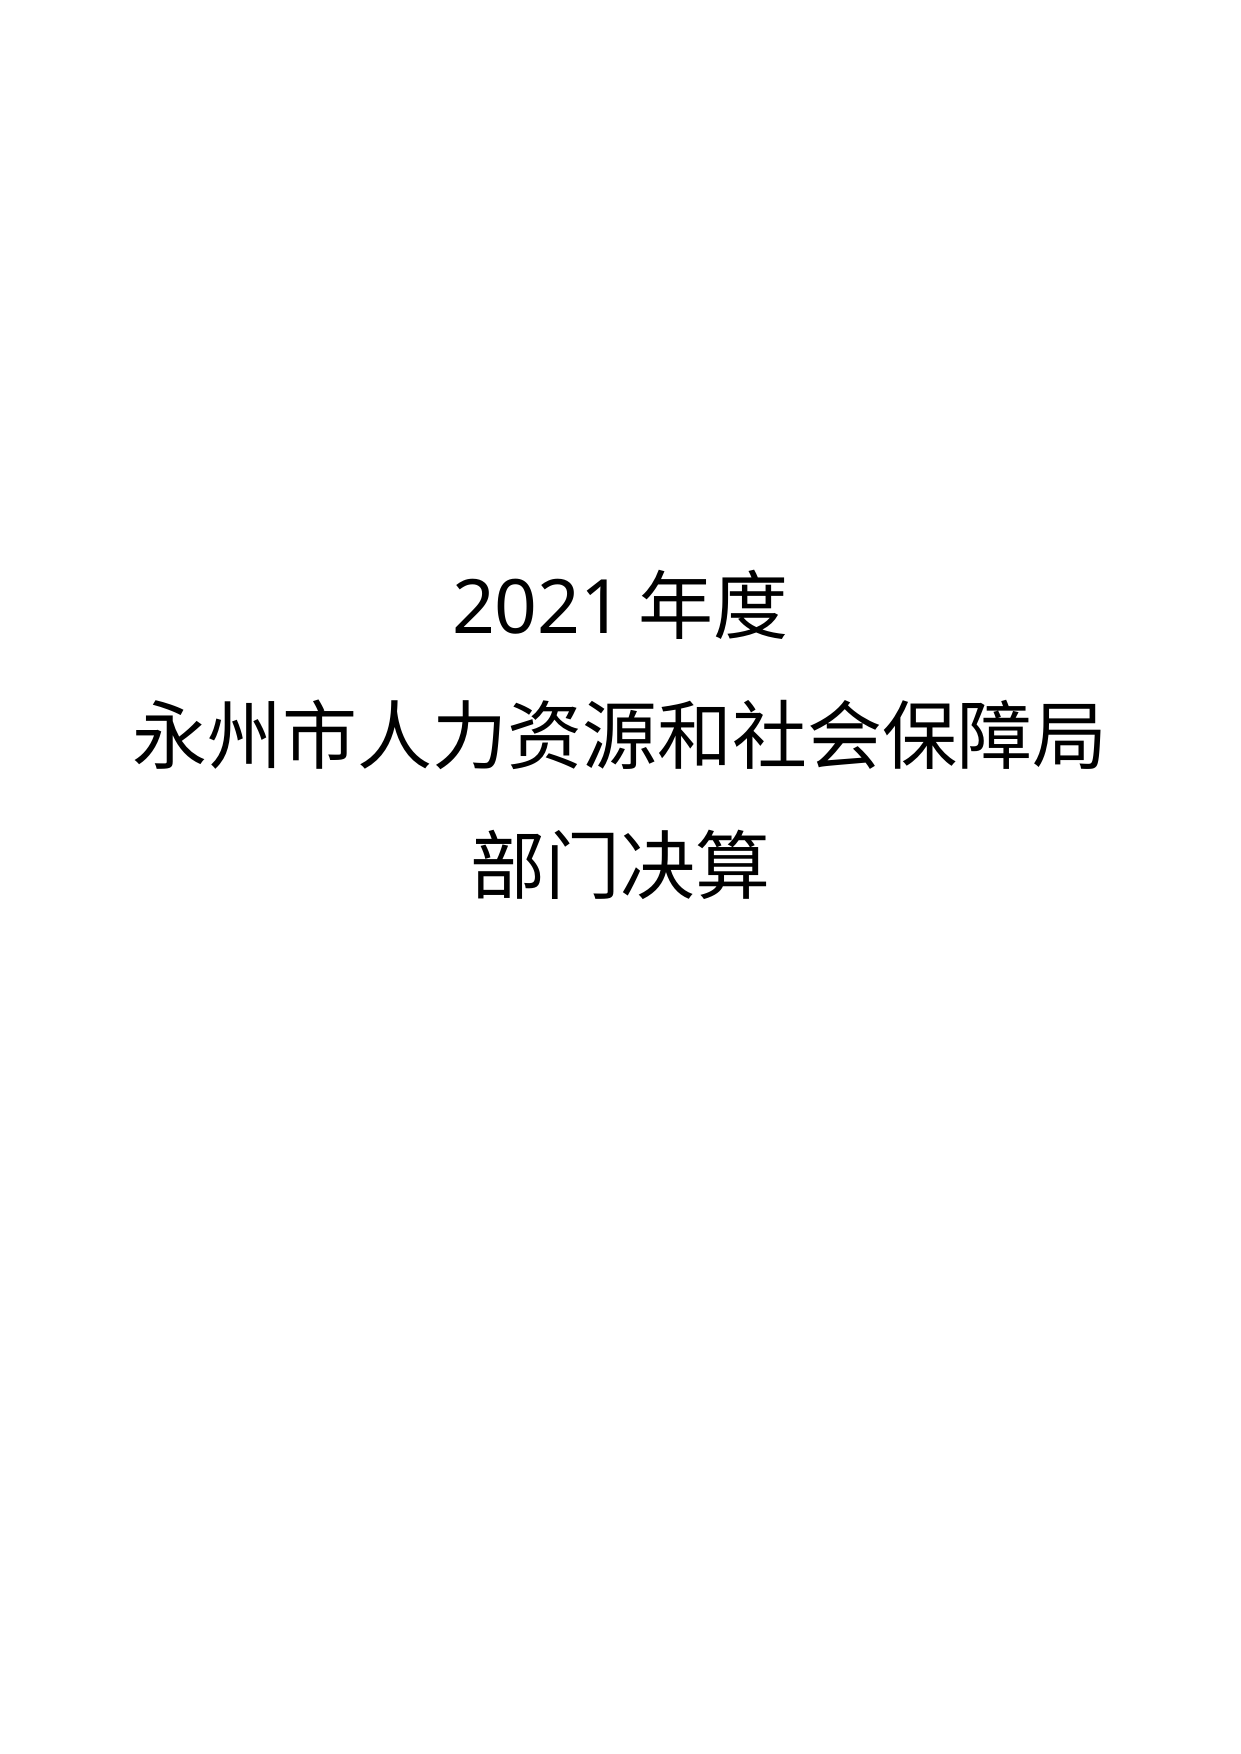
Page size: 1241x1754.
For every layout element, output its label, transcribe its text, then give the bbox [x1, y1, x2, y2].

text 永州市人力资源和社会保障局 [75, 666, 1165, 796]
text 部门决算 [75, 796, 1165, 926]
text 2021年度 [75, 536, 1165, 666]
